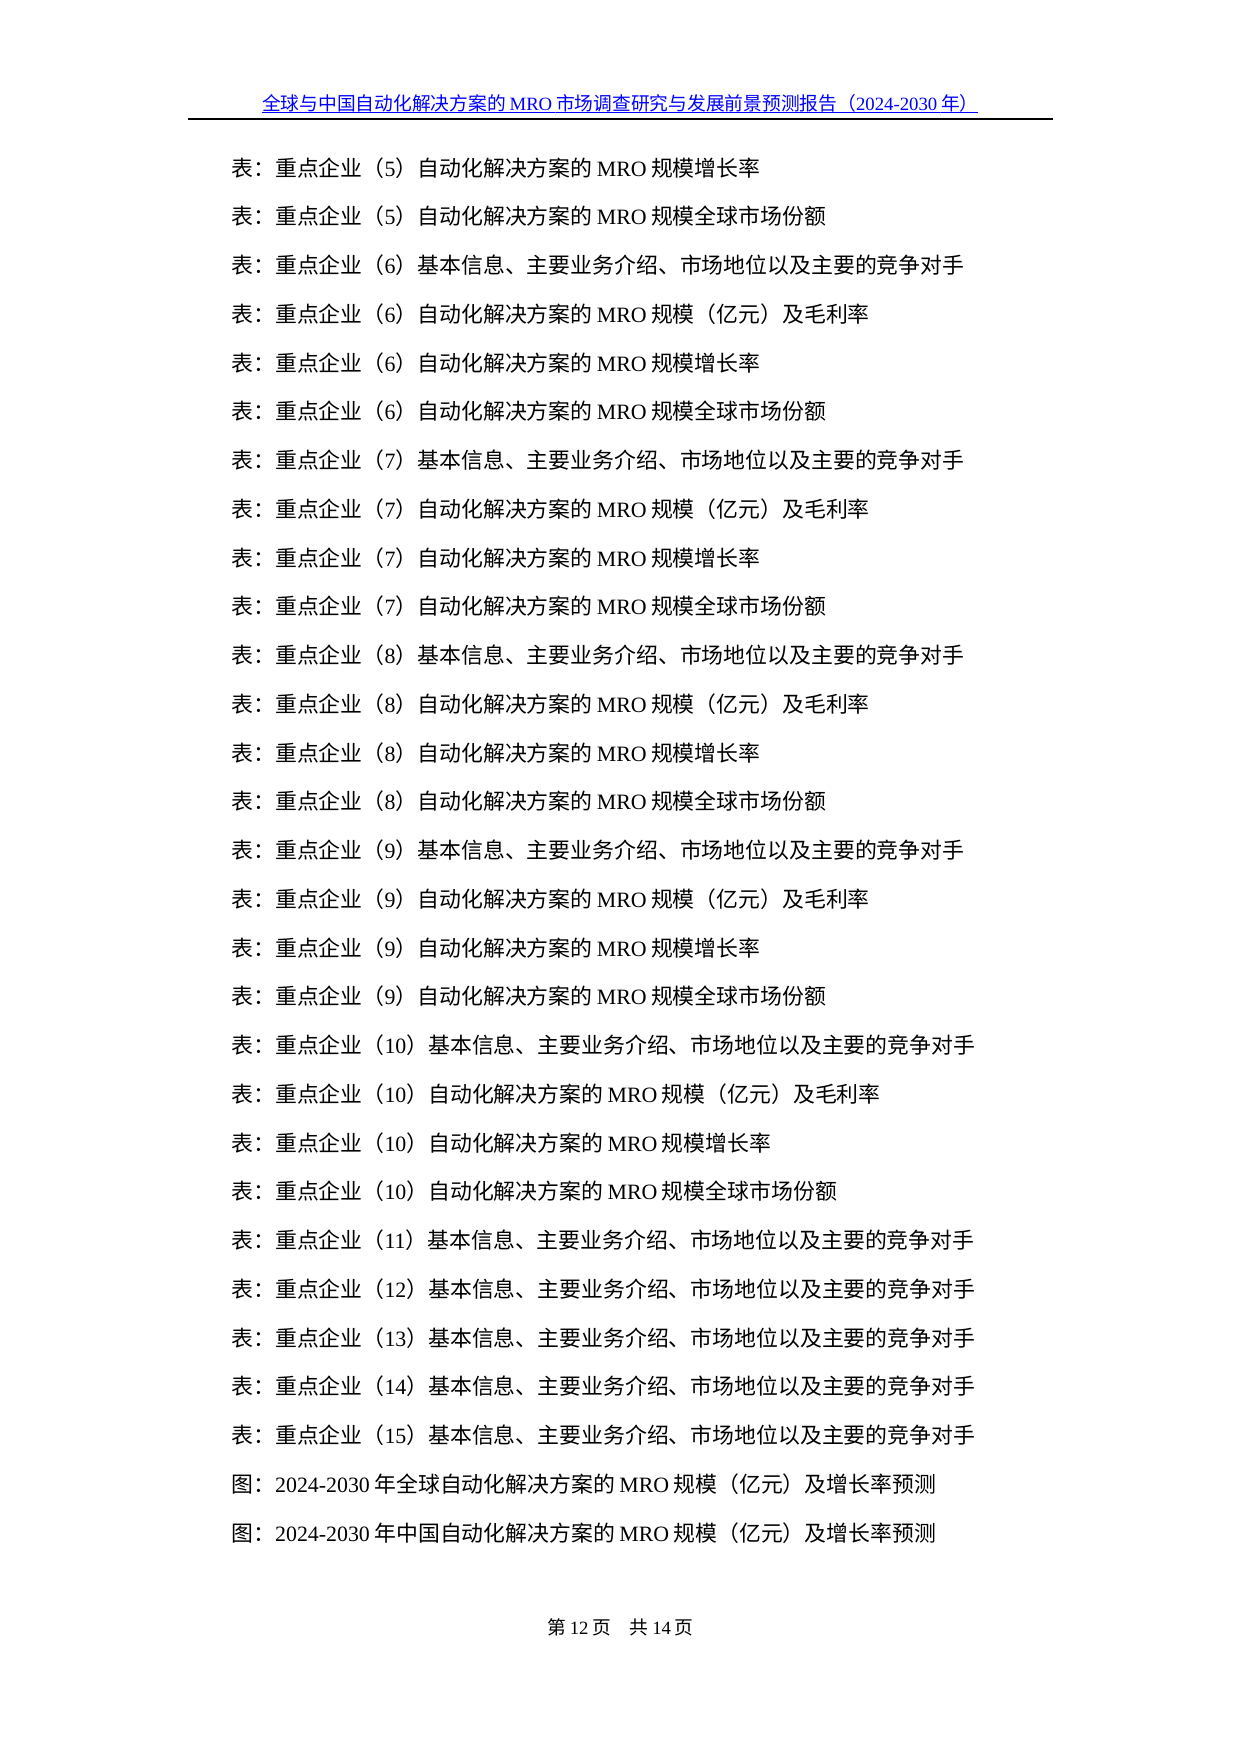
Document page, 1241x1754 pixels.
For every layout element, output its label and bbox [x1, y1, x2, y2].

text [187, 150, 1053, 1548]
